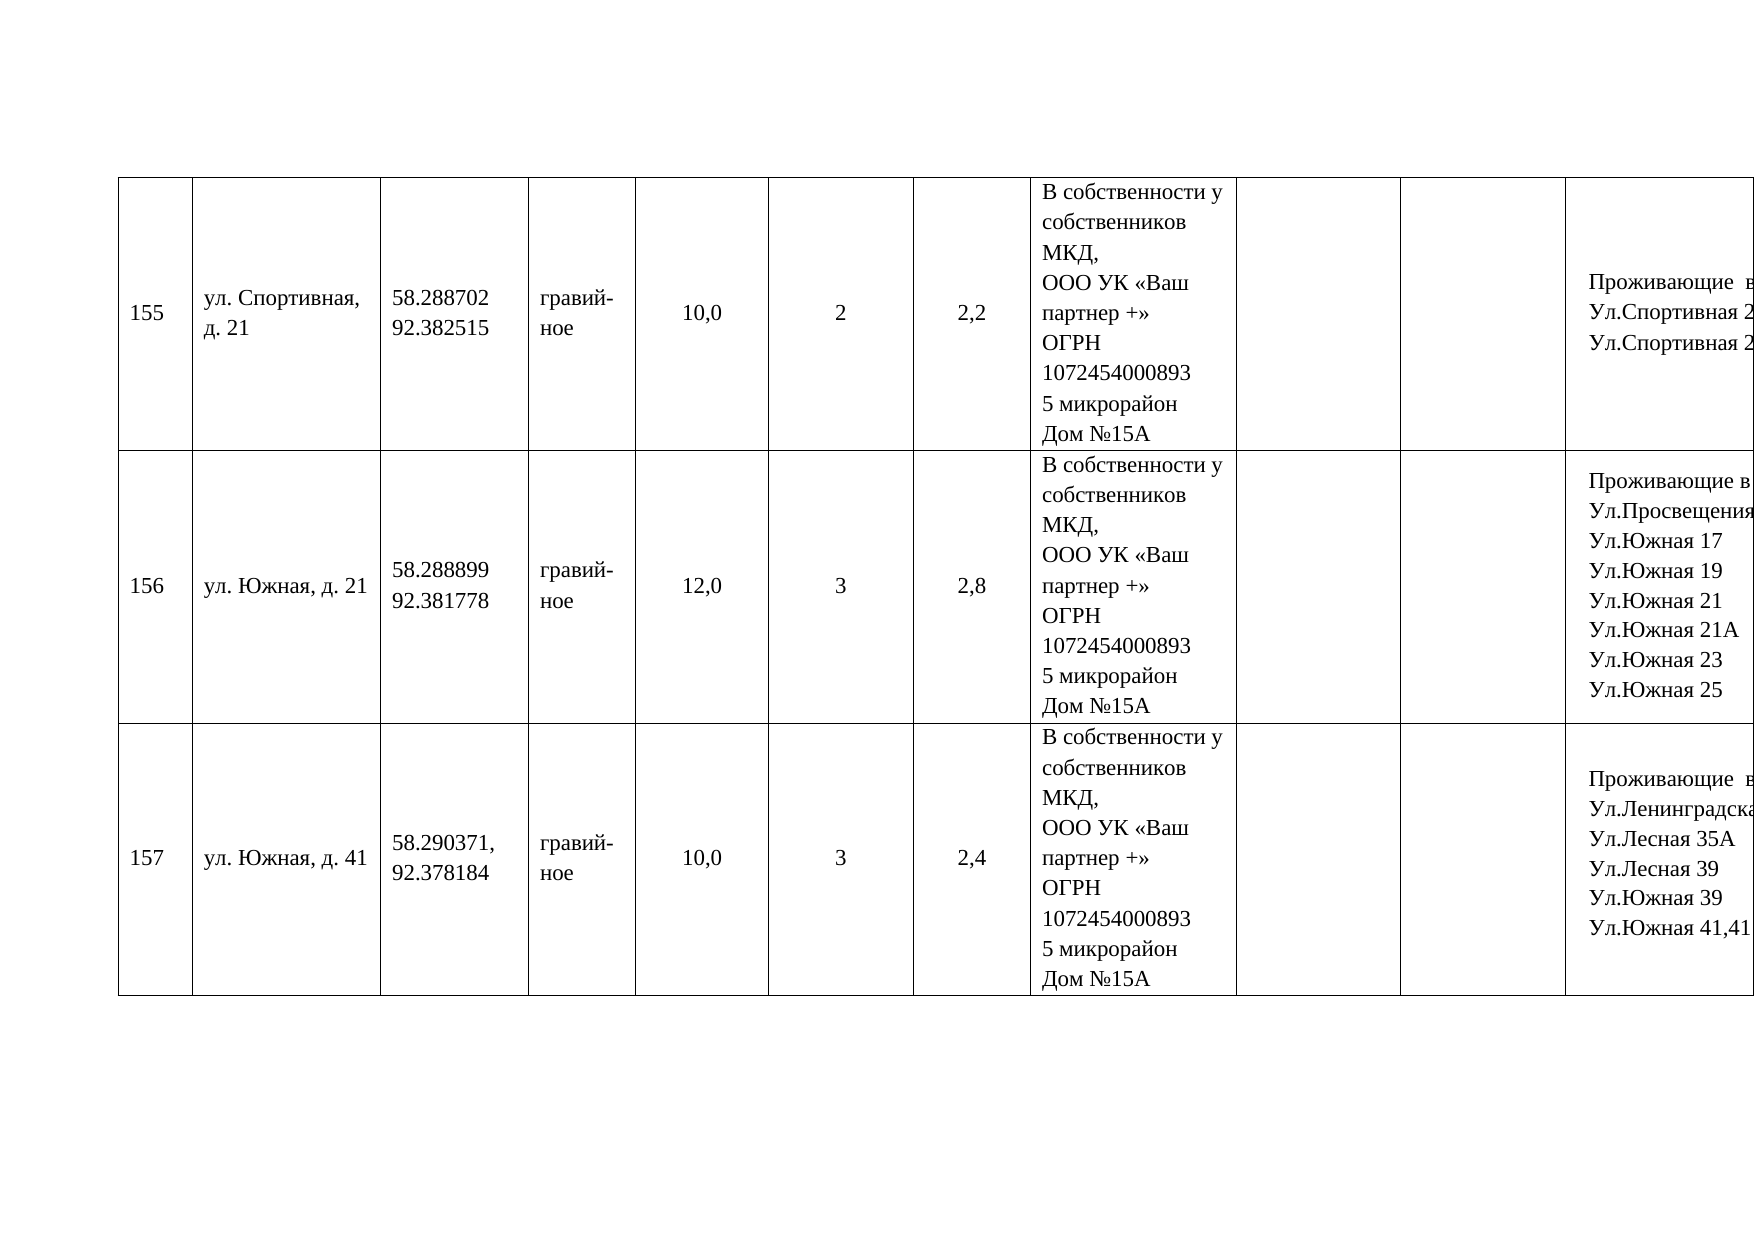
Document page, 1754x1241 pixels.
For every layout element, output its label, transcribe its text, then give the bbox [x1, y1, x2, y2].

table_cell [1237, 724, 1400, 995]
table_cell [1031, 724, 1236, 995]
table_cell 12,0 [636, 451, 768, 722]
table_cell 157 [119, 724, 192, 995]
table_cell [1031, 178, 1236, 450]
table_cell 10,0 [636, 178, 768, 450]
table_cell ул. Спортивная, д. 21 [193, 178, 380, 450]
table_cell 156 [119, 451, 192, 722]
table_cell ул. Южная, д. 21 [193, 451, 380, 722]
table_cell 10,0 [636, 724, 768, 995]
table_cell 3 [769, 451, 913, 722]
table_cell В собственности у собственников МКД, ООО УК «Ваш партнер +» ОГРН 1072454000893 5 микрорайон Дом №15А [1031, 451, 1236, 722]
table_cell ул. Южная, д. 41 [193, 724, 380, 995]
table_cell 58.290371, 92.378184 [381, 724, 528, 995]
table_cell [1566, 178, 1753, 450]
table_cell [1401, 178, 1565, 450]
table_cell [1566, 724, 1753, 995]
table_cell [1566, 451, 1753, 722]
table_cell 2 [769, 178, 913, 450]
table_cell [1401, 451, 1565, 722]
table_cell 2,4 [914, 724, 1030, 995]
table_cell гравий- ное [529, 724, 635, 995]
table_cell гравий- ное [529, 451, 635, 722]
table_cell 3 [769, 724, 913, 995]
table_cell 2,2 [914, 178, 1030, 450]
table_cell 155 [119, 178, 192, 450]
table_cell 2,8 [914, 451, 1030, 722]
table_cell [1237, 451, 1400, 722]
table_cell 58.288702 92.382515 [381, 178, 528, 450]
table_cell [1237, 178, 1400, 450]
table_cell гравий- ное [529, 178, 635, 450]
table_cell 58.288899 92.381778 [381, 451, 528, 722]
table_cell [1401, 724, 1565, 995]
